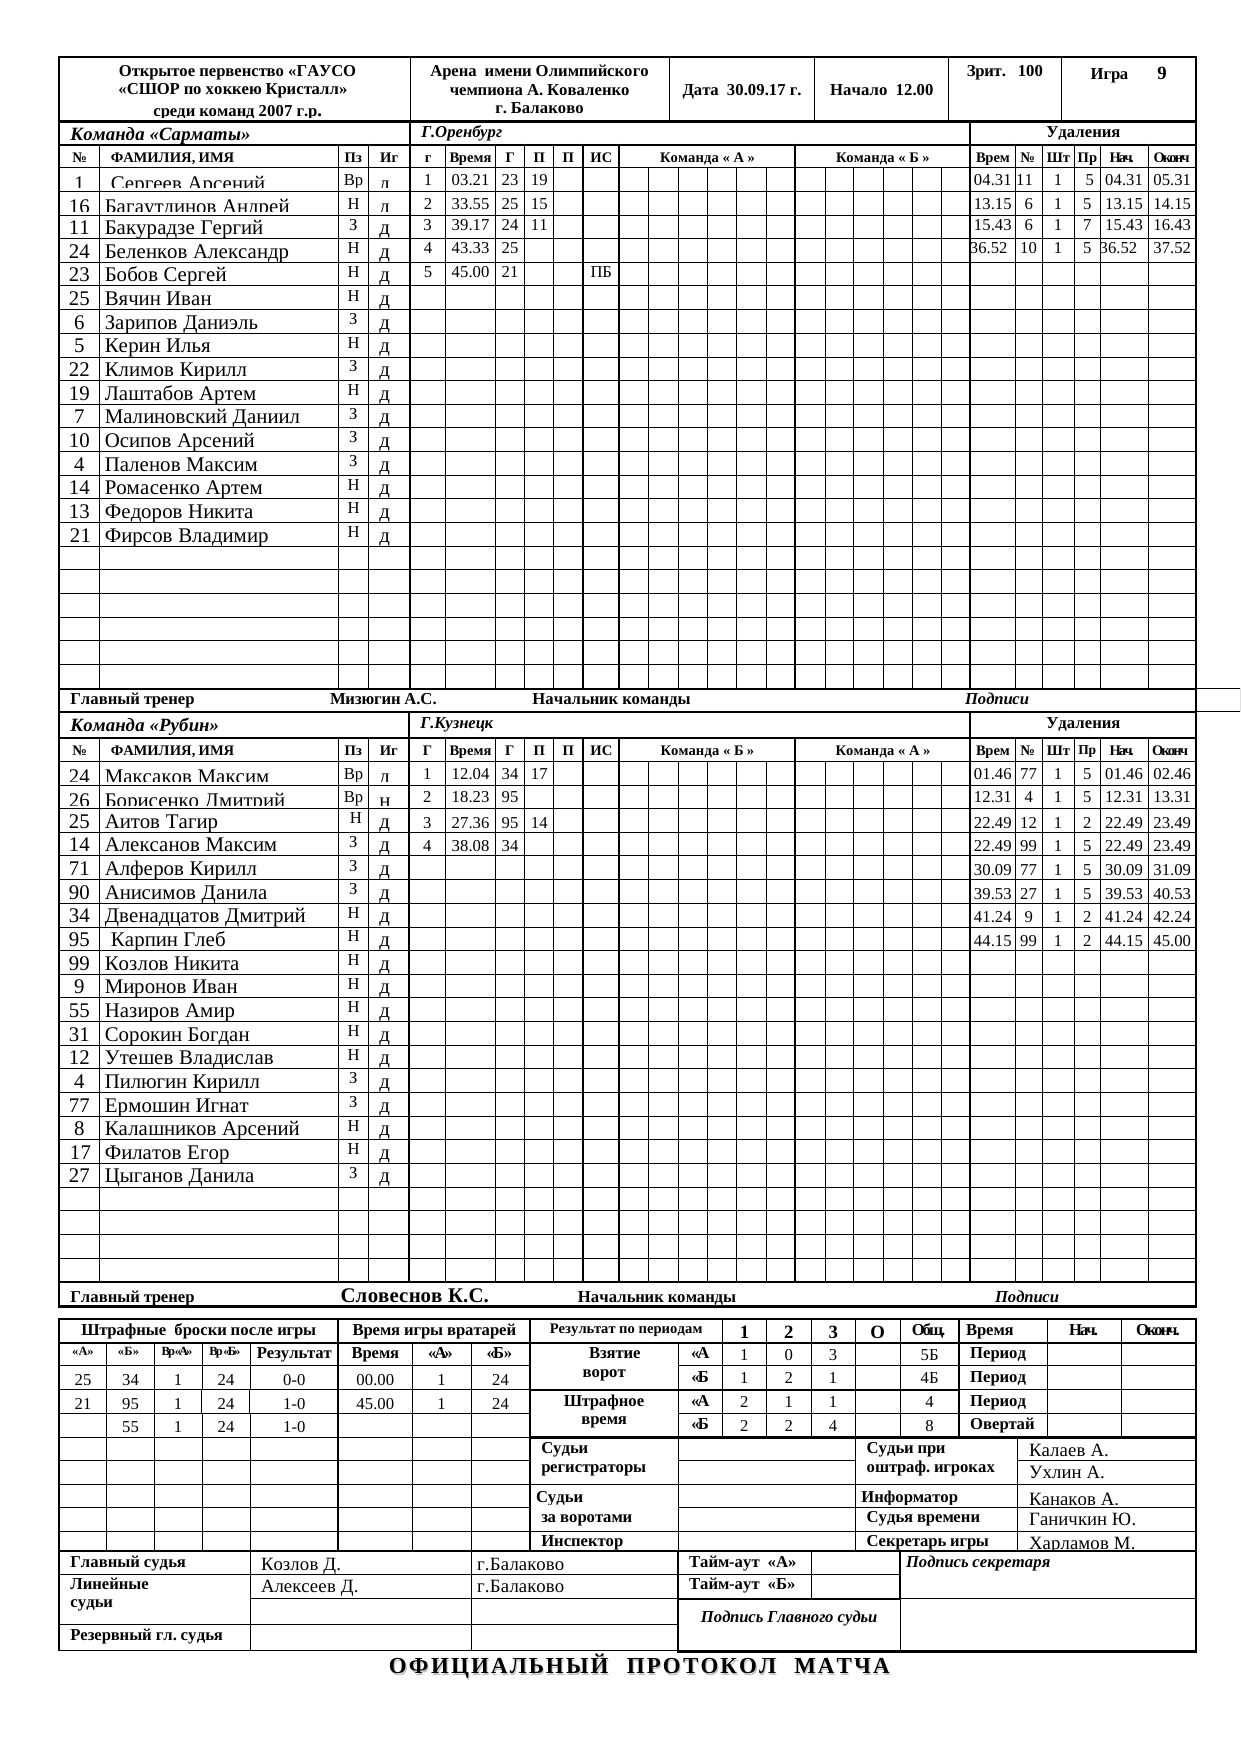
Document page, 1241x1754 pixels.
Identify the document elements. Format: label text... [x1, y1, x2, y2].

table_cell [708, 1259, 736, 1281]
table_cell [1048, 1390, 1121, 1413]
table_cell [649, 904, 678, 926]
table_cell [942, 570, 969, 593]
table_cell [649, 452, 678, 474]
table_cell [971, 547, 1015, 569]
table_cell [942, 476, 969, 498]
table_cell [1075, 1069, 1100, 1092]
table_cell [1016, 641, 1042, 664]
table_cell [100, 1211, 338, 1234]
table_cell [649, 358, 678, 380]
table_cell [708, 809, 736, 832]
table_cell [155, 1485, 202, 1507]
table_cell [854, 856, 883, 879]
table_cell [1043, 405, 1074, 427]
table_cell 1 [1043, 192, 1074, 214]
table_cell [884, 523, 912, 546]
table_cell [649, 809, 678, 832]
table_cell [796, 762, 825, 784]
table_cell [649, 1046, 678, 1068]
table_cell [1043, 499, 1074, 522]
table_cell [410, 1117, 445, 1139]
table_cell [446, 1188, 495, 1210]
table_cell [554, 1069, 582, 1092]
table_cell 90 [60, 880, 99, 903]
table_cell [826, 594, 853, 616]
table_cell [339, 1259, 368, 1281]
table_cell [767, 665, 794, 687]
table_cell [1043, 1235, 1074, 1257]
table_cell [620, 1259, 648, 1281]
table_cell [411, 334, 445, 356]
table_cell [369, 570, 409, 593]
table_cell [60, 1532, 106, 1550]
table_cell 26 [60, 786, 99, 808]
table_cell 25 [60, 809, 99, 832]
table_cell [584, 1046, 618, 1068]
table_cell [339, 641, 368, 664]
table_cell [525, 381, 553, 404]
table_cell [679, 476, 707, 498]
table_cell Тайм-аут «А» [679, 1552, 811, 1574]
table_cell [496, 594, 524, 616]
table_cell [913, 594, 941, 616]
table_header Игра 9 [1062, 58, 1195, 120]
table_cell № [60, 739, 99, 761]
table_cell [1075, 286, 1100, 309]
table_cell [942, 1046, 969, 1068]
table_cell [737, 1235, 766, 1257]
table_cell [854, 1164, 883, 1186]
table_cell [679, 1211, 707, 1234]
table_cell 4 [1016, 786, 1042, 808]
table_cell [1149, 1093, 1195, 1116]
table_cell 23 [496, 168, 524, 191]
table_cell [649, 192, 678, 214]
table_cell [1101, 594, 1148, 616]
table_cell 13 [60, 499, 99, 522]
table_cell 0 [767, 1344, 811, 1365]
table_cell [884, 1022, 912, 1044]
table_cell [942, 975, 969, 997]
table_cell [446, 452, 495, 474]
table_cell 27 [60, 1164, 99, 1186]
table_cell [767, 762, 794, 784]
table_cell 77 [1016, 762, 1042, 784]
table_cell Шт [1043, 739, 1074, 761]
table_cell [525, 1069, 553, 1092]
table_cell Удаления [971, 713, 1195, 737]
table_cell да [369, 286, 409, 309]
table_cell 1 [812, 1366, 855, 1389]
table_cell [472, 1461, 529, 1484]
table_cell 5 [1075, 168, 1100, 191]
table_cell 30.09 [1101, 856, 1148, 879]
table_cell [554, 239, 582, 262]
table_cell [339, 1211, 368, 1234]
table_cell 1-0 [250, 1390, 337, 1413]
table_cell Н [339, 904, 368, 926]
table_cell [913, 192, 941, 214]
table_cell [708, 405, 736, 427]
table_cell [679, 499, 707, 522]
table_cell Взятие ворот [531, 1344, 678, 1389]
table_cell 44.15 [1101, 928, 1148, 950]
table_cell З [339, 833, 368, 855]
table_cell [155, 1532, 202, 1550]
table_cell [679, 1259, 707, 1281]
table_cell Г [496, 146, 524, 167]
table_cell [107, 1461, 154, 1484]
table_cell [554, 1211, 582, 1234]
table_cell [554, 833, 582, 855]
table_cell [251, 1461, 337, 1484]
table_cell Н [339, 928, 368, 950]
table_cell [1075, 428, 1100, 451]
table_cell Г.Оренбург [411, 123, 969, 143]
table_cell 31.09 [1149, 856, 1195, 879]
table_cell [913, 358, 941, 380]
table_cell да [369, 428, 409, 451]
table_cell [708, 310, 736, 333]
table_cell [737, 239, 766, 262]
table_cell [1149, 1069, 1195, 1092]
table_cell [942, 1093, 969, 1116]
table_cell Сорокин Богдан [100, 1022, 338, 1044]
table_cell 2 [411, 192, 445, 214]
table_cell [1016, 665, 1042, 687]
table_cell [767, 1093, 794, 1116]
table_cell [1149, 1117, 1195, 1139]
table_cell [649, 239, 678, 262]
table_cell [107, 1508, 154, 1531]
table_cell [884, 904, 912, 926]
table_cell [854, 762, 883, 784]
table_cell ОТ [856, 1320, 900, 1342]
table_cell [649, 1188, 678, 1210]
table_cell [971, 1117, 1015, 1139]
table_cell «А» [413, 1344, 471, 1365]
table_cell 16 [60, 192, 99, 214]
table_cell [1048, 1414, 1121, 1436]
table_cell Г [410, 739, 445, 761]
table_cell [737, 809, 766, 832]
table_cell [737, 192, 766, 214]
table_cell [1101, 1235, 1148, 1257]
table_cell З [339, 880, 368, 903]
table_cell Двенадцатов Дмитрий [100, 904, 338, 926]
table_cell 8 [901, 1414, 958, 1436]
table_cell [554, 1235, 582, 1257]
table_cell [942, 641, 969, 664]
table_cell [1043, 452, 1074, 474]
table_cell [620, 1235, 648, 1257]
table_cell [1075, 618, 1100, 640]
table_cell [708, 192, 736, 214]
table_cell [1043, 1259, 1074, 1281]
table_cell [1101, 405, 1148, 427]
table_cell [767, 476, 794, 498]
table_cell [971, 286, 1015, 309]
table_cell [796, 192, 825, 214]
table_cell [971, 1069, 1015, 1092]
table_cell [854, 1117, 883, 1139]
table_cell [767, 594, 794, 616]
table_cell [942, 263, 969, 285]
table_cell [649, 570, 678, 593]
table_cell [339, 594, 368, 616]
table_cell [708, 168, 736, 191]
table_cell [1101, 358, 1148, 380]
table_cell [472, 1532, 529, 1550]
table_cell 01.46 [1101, 762, 1148, 784]
table_cell 12.04 [446, 762, 495, 784]
table_cell 1 [1043, 904, 1074, 926]
table_cell [446, 405, 495, 427]
table_cell [854, 1022, 883, 1044]
table_cell [1016, 405, 1042, 427]
table_cell [737, 975, 766, 997]
table_cell [913, 310, 941, 333]
table_cell 2 [767, 1320, 811, 1342]
table_cell [942, 523, 969, 546]
table_cell [913, 547, 941, 569]
table_cell 36.52 [1101, 239, 1148, 262]
table_cell [251, 1438, 337, 1460]
table_cell [620, 928, 648, 950]
table_cell [1149, 665, 1195, 687]
table_cell [554, 476, 582, 498]
table_cell [554, 405, 582, 427]
table_cell [767, 998, 794, 1021]
table_cell [620, 286, 648, 309]
table_cell [884, 381, 912, 404]
table_cell [525, 1140, 553, 1163]
table_cell [554, 641, 582, 664]
table_cell [649, 547, 678, 569]
table_cell [411, 641, 445, 664]
table_cell Н [339, 476, 368, 498]
table_cell [679, 641, 707, 664]
table_cell Общ. [901, 1320, 958, 1342]
table_cell [411, 405, 445, 427]
table_cell [620, 168, 648, 191]
table_cell [446, 547, 495, 569]
table_cell [767, 263, 794, 285]
table_cell [620, 951, 648, 974]
table_cell [942, 1259, 969, 1281]
table_cell [496, 523, 524, 546]
table_cell № [1016, 739, 1042, 761]
table_cell 6 [1016, 216, 1042, 238]
table_cell 44.15 [971, 928, 1015, 950]
table_cell [884, 192, 912, 214]
table_cell Судьи [531, 1485, 678, 1507]
table_cell [826, 1046, 853, 1068]
table_cell [620, 570, 648, 593]
table_cell [554, 975, 582, 997]
table_cell [708, 1022, 736, 1044]
table_cell 1 [723, 1320, 766, 1342]
table_cell [649, 665, 678, 687]
table_cell Ермошин Игнат [100, 1093, 338, 1116]
table_cell [100, 665, 338, 687]
table_cell [913, 786, 941, 808]
table_cell [1122, 1414, 1195, 1436]
table_cell З [339, 428, 368, 451]
table_cell [1149, 334, 1195, 356]
table_cell 2 [723, 1414, 766, 1436]
table_cell [1101, 452, 1148, 474]
table_cell Ромасенко Артем [100, 476, 338, 498]
table_cell П [554, 146, 582, 167]
table_cell [737, 1140, 766, 1163]
table_cell Н [339, 334, 368, 356]
table_cell [796, 523, 825, 546]
table_cell [854, 904, 883, 926]
table_cell [446, 428, 495, 451]
table_cell [1075, 334, 1100, 356]
table_cell 24 [472, 1366, 529, 1389]
table_cell [525, 547, 553, 569]
table_cell [525, 1046, 553, 1068]
table_cell Время игры вратарей [339, 1320, 529, 1342]
table_cell да [369, 381, 409, 404]
table_cell [1101, 1069, 1148, 1092]
table_cell 3 [812, 1344, 855, 1365]
table_cell «А» [60, 1344, 106, 1365]
table_cell [1016, 358, 1042, 380]
table_cell [649, 594, 678, 616]
table_cell [620, 1069, 648, 1092]
table_cell [584, 665, 618, 687]
table_cell [525, 405, 553, 427]
table_cell [826, 570, 853, 593]
table_cell Вячин Иван [100, 286, 338, 309]
table_cell [679, 286, 707, 309]
table_cell [1043, 1140, 1074, 1163]
table_cell Алексанов Максим [100, 833, 338, 855]
table_cell [708, 1046, 736, 1068]
table_cell Н [339, 523, 368, 546]
table_cell [584, 1140, 618, 1163]
table_cell да [369, 880, 408, 903]
table_cell [649, 499, 678, 522]
table_cell 10 [1016, 239, 1042, 262]
table_cell [708, 1140, 736, 1163]
table_cell [1016, 428, 1042, 451]
table_cell [584, 476, 618, 498]
table_cell [1075, 1093, 1100, 1116]
table_cell Пилюгин Кирилл [100, 1069, 338, 1092]
table_cell 1 [155, 1366, 202, 1389]
table_cell [649, 476, 678, 498]
table_cell [767, 405, 794, 427]
table_cell 04.31 [971, 168, 1015, 191]
table_cell [884, 618, 912, 640]
table_cell [1101, 1022, 1148, 1044]
table_cell [826, 310, 853, 333]
table_cell [584, 1235, 618, 1257]
table_cell [446, 998, 495, 1021]
table_cell Тайм-аут «Б» [679, 1575, 811, 1597]
table_cell [554, 570, 582, 593]
table_cell [796, 239, 825, 262]
table_cell [737, 856, 766, 879]
table_cell 22 [60, 358, 99, 380]
table_cell [854, 1069, 883, 1092]
table_cell [826, 665, 853, 687]
table_cell 7 [60, 405, 99, 427]
table_cell [446, 641, 495, 664]
table_cell [1043, 310, 1074, 333]
table_cell [826, 334, 853, 356]
table_cell [1149, 1235, 1195, 1257]
table_cell [649, 428, 678, 451]
table_cell [826, 786, 853, 808]
table_cell да [369, 334, 409, 356]
table_cell [1075, 975, 1100, 997]
table_cell [584, 1259, 618, 1281]
table_cell 1 [1043, 168, 1074, 191]
table_cell [796, 168, 825, 191]
table_cell [369, 1235, 408, 1257]
table_cell Удаления [971, 123, 1195, 143]
table_cell [679, 1532, 855, 1550]
table_cell [679, 523, 707, 546]
table_cell [496, 1117, 524, 1139]
table_cell [1016, 334, 1042, 356]
table_cell [913, 452, 941, 474]
table_cell [679, 1508, 855, 1531]
table_cell [1075, 1046, 1100, 1068]
table_cell 21 [60, 523, 99, 546]
table_cell [584, 358, 618, 380]
table_cell 12.31 [1101, 786, 1148, 808]
table_cell [737, 1069, 766, 1092]
table_cell [496, 570, 524, 593]
table_cell [446, 310, 495, 333]
table_cell [1122, 1366, 1195, 1389]
table_cell [472, 1508, 529, 1531]
table_cell [884, 358, 912, 380]
table_cell 4 [901, 1391, 958, 1413]
table_cell [767, 239, 794, 262]
table_cell [679, 1235, 707, 1257]
table_cell [107, 1438, 154, 1460]
table_cell Врем [971, 146, 1015, 167]
table_cell [410, 928, 445, 950]
table_cell Керин Илья [100, 334, 338, 356]
table_cell [446, 334, 495, 356]
table_cell 15 [525, 192, 553, 214]
table_cell [446, 1140, 495, 1163]
table_cell 00.00 [339, 1366, 412, 1389]
table_cell да [369, 499, 409, 522]
table_cell [496, 334, 524, 356]
table_cell [913, 1046, 941, 1068]
table_cell Н [339, 499, 368, 522]
table_cell [679, 570, 707, 593]
table_cell Н [339, 809, 368, 832]
table_cell 23.49 [1149, 833, 1195, 855]
table_cell [100, 1188, 338, 1210]
table_cell 1 [1043, 239, 1074, 262]
table_cell [1075, 523, 1100, 546]
table_cell Шт [1043, 146, 1074, 167]
table_cell [1016, 1069, 1042, 1092]
table_cell [826, 286, 853, 309]
table_cell [339, 618, 368, 640]
table_cell [60, 1438, 106, 1460]
table_cell да [369, 1069, 408, 1092]
table_cell [679, 547, 707, 569]
table_cell [1149, 286, 1195, 309]
table_cell [584, 594, 618, 616]
table_cell 1 [723, 1344, 766, 1365]
table_cell 05.31 [1149, 168, 1195, 191]
table_cell [942, 762, 969, 784]
table_cell [1075, 998, 1100, 1021]
table_cell [942, 1117, 969, 1139]
table_cell [584, 809, 618, 832]
table_cell [679, 904, 707, 926]
table_cell [525, 904, 553, 926]
table_cell [584, 405, 618, 427]
table_cell [942, 618, 969, 640]
table_cell [496, 975, 524, 997]
table_cell [339, 570, 368, 593]
table_cell [884, 216, 912, 238]
table_cell 11 [1016, 168, 1042, 191]
table_cell [620, 239, 648, 262]
table_cell [369, 665, 409, 687]
table_cell Аитов Тагир [100, 809, 338, 832]
table_cell П [525, 739, 553, 761]
table_cell Линейные судьи [60, 1575, 250, 1623]
table_cell [413, 1532, 471, 1550]
table_cell [942, 310, 969, 333]
table_cell [554, 358, 582, 380]
table_cell 4 [60, 452, 99, 474]
table_cell [854, 880, 883, 903]
table_cell [679, 428, 707, 451]
table_cell [1043, 1093, 1074, 1116]
table_cell [525, 880, 553, 903]
table_cell [737, 904, 766, 926]
table_cell [620, 523, 648, 546]
table_cell [649, 998, 678, 1021]
table_cell З [339, 405, 368, 427]
table_cell Овертайм [960, 1414, 1047, 1436]
table_cell [884, 1093, 912, 1116]
table_cell [251, 1532, 337, 1550]
table_cell [971, 476, 1015, 498]
table_cell 41.24 [971, 904, 1015, 926]
table_cell [737, 499, 766, 522]
table_cell [649, 310, 678, 333]
table_cell [767, 1022, 794, 1044]
table_cell Калаев А. [1018, 1439, 1195, 1460]
table_cell Харламов М. [1018, 1532, 1195, 1550]
table_cell [854, 928, 883, 950]
table_cell [942, 856, 969, 879]
table_cell [496, 1164, 524, 1186]
table_cell 14 [60, 833, 99, 855]
table_cell г.Балаково [472, 1575, 677, 1597]
table_cell [584, 975, 618, 997]
table_cell З [339, 856, 368, 879]
table_cell 23.49 [1149, 809, 1195, 832]
table_cell [1075, 570, 1100, 593]
table_cell [584, 168, 618, 191]
table_cell [1101, 570, 1148, 593]
table_cell [884, 1140, 912, 1163]
table_cell 1 [1043, 856, 1074, 879]
table_cell 39.17 [446, 216, 495, 238]
table_cell [649, 1211, 678, 1234]
table_cell [854, 523, 883, 546]
table_cell [708, 904, 736, 926]
table_cell да [369, 1022, 408, 1044]
table_cell [584, 499, 618, 522]
table_cell [411, 310, 445, 333]
table_cell [884, 547, 912, 569]
table_cell [620, 594, 648, 616]
table_cell 01.46 [971, 762, 1015, 784]
table_cell да [369, 452, 409, 474]
table_cell [554, 334, 582, 356]
table_cell [525, 523, 553, 546]
table_cell [767, 168, 794, 191]
table_cell Ганичкин Ю. [1018, 1508, 1195, 1531]
table_cell [413, 1508, 471, 1531]
table_cell да [369, 476, 409, 498]
table_cell [708, 358, 736, 380]
table_cell [767, 523, 794, 546]
table_cell [679, 975, 707, 997]
table_cell 17 [60, 1140, 99, 1163]
table_cell [767, 381, 794, 404]
table_cell [767, 809, 794, 832]
table_cell [679, 452, 707, 474]
table_cell 45.00 [1149, 928, 1195, 950]
table_cell [446, 358, 495, 380]
table_cell [884, 1069, 912, 1092]
table_cell [679, 216, 707, 238]
table_cell 0-0 [251, 1366, 337, 1389]
table_cell [1016, 263, 1042, 285]
table_cell [679, 168, 707, 191]
table_cell [901, 1599, 1195, 1650]
table_cell [496, 310, 524, 333]
table_cell 23 [60, 263, 99, 285]
table_cell [446, 665, 495, 687]
table_cell [942, 547, 969, 569]
table_cell [1043, 641, 1074, 664]
table_cell [737, 523, 766, 546]
table_cell [446, 523, 495, 546]
table_cell [1043, 547, 1074, 569]
table_cell [472, 1625, 677, 1650]
table_cell [884, 975, 912, 997]
table_cell 5 [1075, 856, 1100, 879]
table_cell [620, 641, 648, 664]
table_cell 22.49 [1101, 809, 1148, 832]
table_cell [796, 286, 825, 309]
table_cell [446, 1117, 495, 1139]
table_cell З [339, 1093, 368, 1116]
table_cell [1043, 975, 1074, 997]
table_cell 3 [411, 216, 445, 238]
table_cell [1149, 547, 1195, 569]
table_cell [1075, 951, 1100, 974]
table_cell [496, 618, 524, 640]
table_cell [584, 334, 618, 356]
table_cell [913, 809, 941, 832]
table_cell [525, 786, 553, 808]
table_cell [525, 570, 553, 593]
table_cell 5 [1075, 833, 1100, 855]
table_cell Козлов Никита [100, 951, 338, 974]
table_cell [971, 1211, 1015, 1234]
table_cell [854, 951, 883, 974]
table_cell [826, 928, 853, 950]
table_cell да [369, 1164, 408, 1186]
table_cell [369, 594, 409, 616]
table_cell [496, 1259, 524, 1281]
table_cell [826, 641, 853, 664]
table_cell [679, 358, 707, 380]
table_cell [1101, 1093, 1148, 1116]
table_cell Пз [339, 739, 368, 761]
table_cell [856, 1391, 900, 1413]
table_cell Главный тренер Словеснов К.С. Начальник команды Подписи Начальник команды Подпись [60, 1283, 1195, 1305]
table_cell Цыганов Данила [100, 1164, 338, 1186]
table_cell [1048, 1366, 1121, 1389]
table_cell [942, 216, 969, 238]
table_cell [554, 856, 582, 879]
table_cell [369, 1259, 408, 1281]
table_cell [884, 239, 912, 262]
table_cell 34 [107, 1366, 154, 1389]
table_cell [649, 1093, 678, 1116]
table_cell 3 [410, 809, 445, 832]
table_cell [913, 381, 941, 404]
table_cell [1101, 499, 1148, 522]
table_cell да [369, 523, 409, 546]
table_cell [884, 286, 912, 309]
table_cell 77 [60, 1093, 99, 1116]
table_cell Время [446, 739, 495, 761]
table_cell [584, 1164, 618, 1186]
table_cell [1101, 1211, 1148, 1234]
table_cell [971, 1093, 1015, 1116]
table_cell [584, 856, 618, 879]
table_cell 31 [60, 1022, 99, 1044]
table_cell [60, 665, 99, 687]
table_cell [884, 1046, 912, 1068]
table_cell [369, 547, 409, 569]
table_cell [796, 1093, 825, 1116]
table_cell З [339, 452, 368, 474]
table_cell [826, 428, 853, 451]
table_cell [446, 499, 495, 522]
table_cell [554, 381, 582, 404]
table_cell [942, 381, 969, 404]
table_cell [446, 856, 495, 879]
table_cell [554, 216, 582, 238]
table_cell [942, 1235, 969, 1257]
table_cell [1101, 1164, 1148, 1186]
table_cell [708, 1117, 736, 1139]
table_cell Климов Кирилл [100, 358, 338, 380]
table_cell [1075, 1164, 1100, 1186]
table_cell [251, 1485, 337, 1507]
table_cell [411, 428, 445, 451]
table_cell [496, 452, 524, 474]
table_cell [971, 570, 1015, 593]
table_cell [1043, 618, 1074, 640]
table_cell [854, 570, 883, 593]
table_cell [767, 880, 794, 903]
table_cell № [60, 146, 99, 167]
table_cell [679, 951, 707, 974]
table_cell [496, 928, 524, 950]
table_cell [60, 1461, 106, 1484]
table_cell [584, 381, 618, 404]
table_cell [679, 809, 707, 832]
table_cell Подпись секретаря [901, 1552, 1195, 1597]
table_cell [1043, 263, 1074, 285]
table_cell [913, 904, 941, 926]
table_cell [496, 428, 524, 451]
table_cell [971, 263, 1015, 285]
table_cell [708, 762, 736, 784]
table_cell 15.43 [1101, 216, 1148, 238]
table_cell Н [339, 286, 368, 309]
table_cell [826, 168, 853, 191]
table_cell [496, 641, 524, 664]
table_cell Бобов Сергей [100, 263, 338, 285]
table_cell да [369, 809, 408, 832]
table_cell [796, 428, 825, 451]
table_cell [554, 880, 582, 903]
table_cell да [369, 833, 408, 855]
table_cell [826, 476, 853, 498]
table_cell [884, 951, 912, 974]
table_cell [854, 1235, 883, 1257]
table_cell [913, 665, 941, 687]
table_cell П [554, 739, 582, 761]
table_cell [708, 880, 736, 903]
table_cell [100, 570, 338, 593]
table_cell [446, 286, 495, 309]
table_cell 12 [60, 1046, 99, 1068]
table_cell [584, 1093, 618, 1116]
table_cell да [369, 263, 409, 285]
table_cell Подпись Главного судьи [679, 1600, 900, 1650]
table_cell ПБ [584, 263, 618, 285]
table_cell [767, 1235, 794, 1257]
table_cell [826, 1211, 853, 1234]
table_cell [1043, 1188, 1074, 1210]
table_cell [942, 239, 969, 262]
table_cell Время игры [960, 1320, 1047, 1342]
table_cell Иг [369, 146, 409, 167]
table_cell [496, 499, 524, 522]
table_cell [339, 1188, 368, 1210]
table_cell [1016, 286, 1042, 309]
table_cell [649, 641, 678, 664]
table_cell [446, 928, 495, 950]
table_cell Пз [339, 146, 368, 167]
table_cell [854, 216, 883, 238]
table_cell [100, 1259, 338, 1281]
table_cell [854, 594, 883, 616]
table_cell Инспектор [531, 1532, 678, 1550]
table_cell 22.49 [1101, 833, 1148, 855]
table_cell [884, 334, 912, 356]
table_cell 14 [60, 476, 99, 498]
table_cell [60, 1259, 99, 1281]
table_cell да [369, 405, 409, 427]
table_cell [1149, 570, 1195, 593]
table_cell [854, 286, 883, 309]
table_cell Г.Кузнецк [410, 713, 969, 737]
table_cell [884, 1188, 912, 1210]
table_cell [796, 1235, 825, 1257]
table_cell 25 [60, 286, 99, 309]
table_cell [1101, 523, 1148, 546]
table_cell [584, 1211, 618, 1234]
table_cell [1043, 1211, 1074, 1234]
table_cell [369, 618, 409, 640]
table_cell 55 [107, 1414, 154, 1436]
table_cell [737, 1093, 766, 1116]
table_cell [971, 1164, 1015, 1186]
table_cell [1043, 1164, 1074, 1186]
table_cell [913, 928, 941, 950]
table_cell [854, 641, 883, 664]
table_cell [737, 833, 766, 855]
table_cell [1016, 476, 1042, 498]
table_cell [913, 618, 941, 640]
table_cell [1016, 570, 1042, 593]
table_cell [942, 998, 969, 1021]
table_cell [1043, 665, 1074, 687]
table_cell 40.53 [1149, 880, 1195, 903]
table_cell [913, 1211, 941, 1234]
table_cell [446, 476, 495, 498]
table_cell [584, 951, 618, 974]
table_cell [942, 928, 969, 950]
table_cell да [369, 1140, 408, 1163]
table_cell [737, 405, 766, 427]
table_cell Иг [369, 739, 408, 761]
table_cell [971, 523, 1015, 546]
table_cell [1075, 358, 1100, 380]
table_cell [584, 286, 618, 309]
table_cell [679, 1188, 707, 1210]
table_cell [737, 570, 766, 593]
table_cell [1043, 594, 1074, 616]
table_cell [826, 358, 853, 380]
table_cell [767, 975, 794, 997]
table_cell [1149, 358, 1195, 380]
table_cell «А» [679, 1344, 722, 1365]
table_cell [826, 1188, 853, 1210]
table_cell да [369, 239, 409, 262]
table_cell [649, 1259, 678, 1281]
table_cell 9 [60, 975, 99, 997]
table_cell [767, 547, 794, 569]
table_cell Команда « А » [796, 739, 969, 761]
table_cell [767, 951, 794, 974]
table_cell [620, 310, 648, 333]
table_cell [472, 1599, 677, 1623]
table_cell 13.15 [1101, 192, 1148, 214]
table_cell [203, 1438, 250, 1460]
table_header Зрит. 100 [949, 58, 1061, 120]
table_cell да [369, 998, 408, 1021]
table_cell [620, 1164, 648, 1186]
table_cell 1 [60, 168, 99, 191]
table_cell Козлов Д. [251, 1552, 471, 1574]
table_cell [525, 310, 553, 333]
table_cell [410, 880, 445, 903]
table_cell [737, 618, 766, 640]
table_cell [708, 239, 736, 262]
table_cell [1149, 381, 1195, 404]
table_cell [525, 998, 553, 1021]
table_cell [971, 499, 1015, 522]
table_cell Период 1 [960, 1344, 1047, 1365]
table_cell Канаков А. [1018, 1485, 1195, 1507]
table_cell [796, 998, 825, 1021]
table_cell 4 [812, 1414, 855, 1436]
table_cell [826, 809, 853, 832]
table_cell [60, 1235, 99, 1257]
table_cell [826, 1093, 853, 1116]
table_cell [767, 216, 794, 238]
table_cell [796, 547, 825, 569]
table_cell [446, 1235, 495, 1257]
table_cell да [369, 310, 409, 333]
table_cell [942, 192, 969, 214]
table_cell [796, 381, 825, 404]
table_cell [737, 1259, 766, 1281]
table_cell [737, 334, 766, 356]
table_cell [1043, 428, 1074, 451]
table_cell [679, 1117, 707, 1139]
table_cell [942, 1069, 969, 1092]
table_cell [826, 523, 853, 546]
table_cell да [369, 192, 409, 214]
table_cell [796, 809, 825, 832]
table_cell [554, 762, 582, 784]
table_cell [884, 928, 912, 950]
table_cell [525, 1211, 553, 1234]
table_cell 16.43 [1149, 216, 1195, 238]
table_cell [679, 1140, 707, 1163]
table_cell [826, 1069, 853, 1092]
table_cell Время [446, 146, 495, 167]
table_cell [767, 1164, 794, 1186]
table_cell [884, 1164, 912, 1186]
table_cell [796, 928, 825, 950]
table_header Начало 12.00 [815, 58, 948, 120]
table_cell нет [369, 786, 408, 808]
table_cell г.Балаково [472, 1552, 677, 1574]
table_cell Вр [339, 762, 368, 784]
table_cell [971, 951, 1015, 974]
table_cell [884, 263, 912, 285]
table_cell [884, 168, 912, 191]
table_cell [620, 263, 648, 285]
table_cell 1 [1043, 809, 1074, 832]
table_cell [554, 665, 582, 687]
table_cell [942, 1140, 969, 1163]
table_cell [767, 1140, 794, 1163]
table_cell [737, 762, 766, 784]
table_cell 14.15 [1149, 192, 1195, 214]
table_cell [525, 1164, 553, 1186]
table_cell [679, 1461, 855, 1484]
table_cell [649, 405, 678, 427]
table_cell [554, 168, 582, 191]
table_cell [708, 499, 736, 522]
table_cell [737, 263, 766, 285]
table_cell [446, 1046, 495, 1068]
table_cell [446, 951, 495, 974]
table_cell [826, 239, 853, 262]
table_cell [679, 1439, 855, 1460]
table_cell [971, 428, 1015, 451]
table_cell [884, 476, 912, 498]
table_cell [1149, 975, 1195, 997]
table_cell [767, 856, 794, 879]
table_cell [737, 928, 766, 950]
table_cell [411, 665, 445, 687]
table_cell [679, 239, 707, 262]
table_cell [554, 786, 582, 808]
table_cell [60, 618, 99, 640]
table_cell [971, 334, 1015, 356]
table_cell 2 [1075, 809, 1100, 832]
table_cell [812, 1552, 899, 1574]
table_cell [410, 1140, 445, 1163]
table_cell 5Б [901, 1344, 958, 1365]
table_cell 4 [410, 833, 445, 855]
table_cell [856, 1344, 900, 1365]
table_cell 71 [60, 856, 99, 879]
table_cell [446, 975, 495, 997]
table_cell [708, 452, 736, 474]
table_cell [971, 1259, 1015, 1281]
table_cell [679, 665, 707, 687]
table_cell да [369, 358, 409, 380]
table_cell [1043, 1117, 1074, 1139]
table_cell [584, 618, 618, 640]
table_cell [411, 618, 445, 640]
table_cell [826, 904, 853, 926]
table_cell 1 [1043, 786, 1074, 808]
table_cell [913, 1117, 941, 1139]
table_cell [826, 192, 853, 214]
table_cell [1149, 452, 1195, 474]
table_cell [584, 239, 618, 262]
table_cell [767, 192, 794, 214]
table_cell 5 [1075, 239, 1100, 262]
table_cell [1043, 1069, 1074, 1092]
table_cell [496, 1211, 524, 1234]
table_cell Зарипов Даниэль [100, 310, 338, 333]
table_cell [796, 1046, 825, 1068]
table_cell [446, 1259, 495, 1281]
table_cell [620, 975, 648, 997]
table_cell [1101, 665, 1148, 687]
table_cell 55 [60, 998, 99, 1021]
table_cell [411, 358, 445, 380]
table_cell [1149, 310, 1195, 333]
table_cell 24 [60, 239, 99, 262]
table_cell Период 3 [960, 1390, 1047, 1413]
table_cell [708, 286, 736, 309]
table_cell [796, 786, 825, 808]
table_cell [854, 310, 883, 333]
table_cell [826, 1117, 853, 1139]
table_cell Н [339, 192, 368, 214]
table_cell [679, 833, 707, 855]
table_cell [554, 998, 582, 1021]
table_cell [496, 381, 524, 404]
table_cell Н [339, 1022, 368, 1044]
table_cell [554, 523, 582, 546]
table_cell Судья времени игры [856, 1508, 1017, 1531]
table_cell [971, 310, 1015, 333]
table_cell [942, 904, 969, 926]
table_cell [620, 1211, 648, 1234]
table_cell [884, 405, 912, 427]
table_cell [1016, 499, 1042, 522]
table_cell [884, 594, 912, 616]
table_cell 24 [203, 1366, 250, 1389]
table_cell 22.49 [971, 809, 1015, 832]
table_cell [525, 263, 553, 285]
table_cell [826, 762, 853, 784]
table_cell [826, 547, 853, 569]
table_cell Период 2 [960, 1366, 1047, 1389]
table_cell 11 [60, 216, 99, 238]
table_cell [203, 1485, 250, 1507]
table_cell [60, 1188, 99, 1210]
table_cell [826, 975, 853, 997]
table_cell [737, 1188, 766, 1210]
table_cell 14 [525, 809, 553, 832]
table_cell [1149, 1211, 1195, 1234]
table_cell Лаштабов Артем [100, 381, 338, 404]
table_cell [796, 833, 825, 855]
table_cell [679, 405, 707, 427]
table_cell [971, 665, 1015, 687]
table_cell Федоров Никита [100, 499, 338, 522]
table_cell [649, 263, 678, 285]
table_cell [60, 1485, 106, 1507]
table_cell [679, 192, 707, 214]
table_cell Нач. [1101, 739, 1148, 761]
table_cell [679, 618, 707, 640]
table_cell [767, 641, 794, 664]
table_cell [446, 618, 495, 640]
table_cell Н [339, 1117, 368, 1139]
table_cell [100, 1235, 338, 1257]
table_cell [620, 428, 648, 451]
table_cell [1101, 641, 1148, 664]
table_cell [410, 1235, 445, 1257]
table_cell [554, 594, 582, 616]
table_cell [554, 951, 582, 974]
table_cell [737, 358, 766, 380]
table_cell [410, 975, 445, 997]
table_cell [620, 1140, 648, 1163]
table_cell [620, 1188, 648, 1210]
table_cell [854, 998, 883, 1021]
table_cell [796, 904, 825, 926]
table_cell [1101, 263, 1148, 285]
table_cell [884, 1117, 912, 1139]
table_cell [826, 998, 853, 1021]
table_cell «Б» [679, 1366, 722, 1389]
table_cell [796, 1140, 825, 1163]
table_cell [620, 381, 648, 404]
table_cell [679, 310, 707, 333]
table_cell 1 [1043, 928, 1074, 950]
table_cell Калашников Арсений [100, 1117, 338, 1139]
table_cell [884, 428, 912, 451]
table_cell [649, 975, 678, 997]
table_cell [708, 951, 736, 974]
table_cell [826, 381, 853, 404]
table_cell [826, 1022, 853, 1044]
table_cell [1043, 1022, 1074, 1044]
table_cell [913, 570, 941, 593]
table_cell [410, 1259, 445, 1281]
table_cell за воротами [531, 1507, 678, 1531]
table_cell [496, 1046, 524, 1068]
table_cell [339, 1508, 412, 1531]
table_cell [620, 618, 648, 640]
table_cell [525, 239, 553, 262]
table_cell [446, 1069, 495, 1092]
table_cell [554, 263, 582, 285]
table_cell [826, 1140, 853, 1163]
table_cell 3 [812, 1320, 855, 1342]
table_cell 1 [723, 1366, 766, 1389]
table_cell [60, 1414, 106, 1436]
table_cell Миронов Иван [100, 975, 338, 997]
table_cell [554, 618, 582, 640]
table_cell [203, 1461, 250, 1484]
table_cell [1043, 476, 1074, 498]
table_cell [971, 594, 1015, 616]
table_cell [584, 452, 618, 474]
table_cell [554, 499, 582, 522]
table_cell [854, 428, 883, 451]
table_cell [679, 1093, 707, 1116]
table_cell [411, 476, 445, 498]
table_cell [942, 168, 969, 191]
table_cell Команда « Б » [620, 739, 794, 761]
table_cell [796, 594, 825, 616]
table_cell [971, 1140, 1015, 1163]
table_cell 13.15 [971, 192, 1015, 214]
table_cell [796, 1022, 825, 1044]
table_cell 1 [155, 1414, 202, 1436]
table_cell [584, 762, 618, 784]
table_cell 22.49 [971, 833, 1015, 855]
table_cell [411, 547, 445, 569]
table_cell [854, 168, 883, 191]
table_cell 2 [1075, 904, 1100, 926]
table_cell [708, 1188, 736, 1210]
table_cell [649, 1140, 678, 1163]
table_cell [884, 641, 912, 664]
table_cell 42.24 [1149, 904, 1195, 926]
table_cell [884, 1259, 912, 1281]
table_cell [446, 880, 495, 903]
table_cell [708, 334, 736, 356]
table_cell [1016, 1164, 1042, 1186]
title ОФИЦИАЛЬНЫЙ ПРОТОКОЛ МАТЧА [59, 1652, 1219, 1679]
table_cell [884, 1235, 912, 1257]
table_cell [525, 951, 553, 974]
table_cell [854, 334, 883, 356]
table_cell 36.52 [971, 239, 1015, 262]
table_cell [884, 452, 912, 474]
table_cell [679, 381, 707, 404]
table_cell [796, 1164, 825, 1186]
table_cell Н [339, 1140, 368, 1163]
table_cell [446, 1211, 495, 1234]
table_cell [796, 641, 825, 664]
table_cell [767, 499, 794, 522]
table_cell [1043, 951, 1074, 974]
table_cell [410, 904, 445, 926]
table_cell [737, 1022, 766, 1044]
table_cell [584, 833, 618, 855]
table_cell [854, 381, 883, 404]
table_cell [525, 334, 553, 356]
table_cell Вр [339, 786, 368, 808]
table_cell [584, 523, 618, 546]
table_cell [737, 594, 766, 616]
table_cell Борисенко Дмитрий [100, 786, 338, 808]
table_cell [496, 547, 524, 569]
table_cell [59, 1308, 1196, 1318]
table_cell [411, 286, 445, 309]
table_cell [913, 239, 941, 262]
table_cell [737, 786, 766, 808]
table_cell [60, 547, 99, 569]
table_cell 1 [1043, 833, 1074, 855]
table_cell [1043, 286, 1074, 309]
table_cell [971, 618, 1015, 640]
table_cell 02.46 [1149, 762, 1195, 784]
table_cell [100, 594, 338, 616]
table_cell Оконч. [1122, 1320, 1195, 1342]
table_cell [525, 928, 553, 950]
table_cell [737, 880, 766, 903]
table_cell [584, 547, 618, 569]
table_cell 25 [496, 192, 524, 214]
table_cell [554, 1022, 582, 1044]
table_cell «Б » [472, 1344, 529, 1365]
table_cell [826, 405, 853, 427]
table_cell [649, 618, 678, 640]
table_cell 33.55 [446, 192, 495, 214]
table_cell да [369, 856, 408, 879]
table_cell 18.23 [446, 786, 495, 808]
table_cell [708, 216, 736, 238]
table_cell [913, 762, 941, 784]
table_cell [971, 1046, 1015, 1068]
table_cell Малиновский Даниил [100, 405, 338, 427]
table_cell [854, 405, 883, 427]
table_cell [737, 1046, 766, 1068]
table_cell [708, 618, 736, 640]
table_cell [854, 1140, 883, 1163]
table_cell З [339, 358, 368, 380]
table_cell [679, 880, 707, 903]
table_cell [1075, 263, 1100, 285]
table_cell [737, 641, 766, 664]
table_cell 5 [60, 334, 99, 356]
table_cell [410, 951, 445, 974]
table_cell [251, 1599, 471, 1623]
table_cell [884, 880, 912, 903]
table_cell 1 [155, 1390, 201, 1413]
table_cell [1075, 381, 1100, 404]
table_cell [1016, 1259, 1042, 1281]
table_cell [649, 1069, 678, 1092]
table_cell 1 [413, 1390, 471, 1413]
table_cell [649, 928, 678, 950]
table_cell [913, 1188, 941, 1210]
table_cell [411, 594, 445, 616]
table_cell [737, 286, 766, 309]
table_cell [1101, 1140, 1148, 1163]
table_cell [496, 951, 524, 974]
table_cell [796, 618, 825, 640]
table_cell [1075, 547, 1100, 569]
table_cell [942, 880, 969, 903]
table_cell [472, 1485, 529, 1507]
table_cell 95 [60, 928, 99, 950]
table_cell [60, 641, 99, 664]
table_cell [413, 1461, 471, 1484]
table_cell [708, 1211, 736, 1234]
table_cell [410, 856, 445, 879]
table_cell [339, 1485, 412, 1507]
table_cell 25 [496, 239, 524, 262]
table_cell 7 [1075, 216, 1100, 238]
table_cell [413, 1414, 471, 1436]
table_cell [1149, 476, 1195, 498]
table_cell [649, 856, 678, 879]
table_cell [620, 1046, 648, 1068]
table_cell [60, 1508, 106, 1531]
table_cell 8 [60, 1117, 99, 1139]
table_cell 03.21 [446, 168, 495, 191]
table_cell [60, 570, 99, 593]
table_cell [767, 786, 794, 808]
table_cell [767, 428, 794, 451]
table_cell [913, 641, 941, 664]
table_cell [826, 216, 853, 238]
table_cell [708, 665, 736, 687]
table_cell [369, 1211, 408, 1234]
table_cell [942, 334, 969, 356]
table_cell [496, 405, 524, 427]
table_cell [854, 263, 883, 285]
table_cell [826, 833, 853, 855]
table_cell [525, 1022, 553, 1044]
table_cell [649, 523, 678, 546]
table_cell [913, 476, 941, 498]
table_cell [649, 762, 678, 784]
table_cell [107, 1532, 154, 1550]
table_cell [620, 216, 648, 238]
table_cell 2 [767, 1414, 811, 1436]
table_cell г [411, 146, 445, 167]
table_cell [410, 1188, 445, 1210]
table_cell [884, 833, 912, 855]
table_cell [525, 1117, 553, 1139]
table_cell [1016, 998, 1042, 1021]
table_cell [826, 1164, 853, 1186]
table_cell [411, 452, 445, 474]
table_cell [496, 1069, 524, 1092]
table_cell «Б» [679, 1414, 722, 1436]
table_cell [584, 570, 618, 593]
table_cell [942, 1022, 969, 1044]
table_cell [913, 880, 941, 903]
table_cell [812, 1575, 899, 1597]
table_cell 15.43 [971, 216, 1015, 238]
table_cell [584, 1069, 618, 1092]
table_cell [413, 1485, 471, 1507]
table_cell [679, 1069, 707, 1092]
table_cell [525, 1235, 553, 1257]
table_cell [737, 547, 766, 569]
table_cell [1016, 1022, 1042, 1044]
table_cell [1149, 523, 1195, 546]
table_cell [525, 641, 553, 664]
table_header Дата 30.09.17 г. [670, 58, 814, 120]
table_cell [554, 192, 582, 214]
table_cell [525, 428, 553, 451]
table_cell [649, 216, 678, 238]
table_cell [584, 641, 618, 664]
table_cell [913, 523, 941, 546]
table_cell 4 [60, 1069, 99, 1092]
table_cell [339, 1414, 412, 1436]
table_cell [913, 1235, 941, 1257]
table_cell 17 [525, 762, 553, 784]
table_cell [854, 358, 883, 380]
table_cell [854, 1188, 883, 1210]
table_cell [913, 1164, 941, 1186]
table_cell [620, 809, 648, 832]
table_cell [1016, 310, 1042, 333]
table_cell Г [496, 739, 524, 761]
table_cell [1075, 1259, 1100, 1281]
table_cell 43.33 [446, 239, 495, 262]
table_cell [854, 1259, 883, 1281]
table_cell [796, 310, 825, 333]
table_cell [411, 381, 445, 404]
table_cell [679, 928, 707, 950]
table_cell [708, 833, 736, 855]
table_cell [913, 1140, 941, 1163]
table_cell [767, 1259, 794, 1281]
table_cell Штрафное время [531, 1391, 678, 1436]
table_cell [584, 1022, 618, 1044]
table_cell Анисимов Данила [100, 880, 338, 903]
table_cell [854, 452, 883, 474]
table_cell [1075, 1140, 1100, 1163]
table_cell Штрафные броски после игры [60, 1320, 337, 1342]
table_cell [1122, 1390, 1195, 1413]
table_cell [796, 452, 825, 474]
table_cell [884, 856, 912, 879]
table_cell [1101, 428, 1148, 451]
table_cell 10 [60, 428, 99, 451]
table_cell [826, 856, 853, 879]
table_cell [913, 334, 941, 356]
table_cell [1149, 499, 1195, 522]
table_cell [525, 476, 553, 498]
table_cell [679, 786, 707, 808]
table_cell [826, 499, 853, 522]
table_cell [1016, 1235, 1042, 1257]
table_cell [554, 1164, 582, 1186]
table_cell [1149, 951, 1195, 974]
table_cell [620, 998, 648, 1021]
table_cell [708, 547, 736, 569]
table_cell [1075, 1235, 1100, 1257]
table_cell [1075, 405, 1100, 427]
table_cell да [369, 1117, 408, 1139]
table_cell Ухлин А. [1018, 1461, 1195, 1484]
table_cell Беленков Александр [100, 239, 338, 262]
table_cell [649, 786, 678, 808]
table_cell 38.08 [446, 833, 495, 855]
table_cell [767, 358, 794, 380]
table_cell [1043, 381, 1074, 404]
table_cell [339, 1532, 412, 1550]
table_cell 34 [496, 833, 524, 855]
table_cell [649, 1117, 678, 1139]
table_cell [767, 286, 794, 309]
table_cell 6 [60, 310, 99, 333]
table_cell [737, 168, 766, 191]
table_cell [971, 641, 1015, 664]
table_cell [708, 523, 736, 546]
table_cell [796, 880, 825, 903]
table_cell 04.31 [1101, 168, 1148, 191]
table_cell [826, 263, 853, 285]
table_cell 39.53 [971, 880, 1015, 903]
table_cell [339, 1438, 412, 1460]
table_cell [913, 216, 941, 238]
table_cell [1101, 381, 1148, 404]
table_cell [554, 547, 582, 569]
table_cell 1 [812, 1391, 855, 1413]
table_cell [554, 286, 582, 309]
table_header Открытое первенство «ГАУСО «СШОР по хоккею Кристалл» среди команд 2007 г.р. [60, 58, 410, 120]
table_cell [796, 975, 825, 997]
table_cell [525, 594, 553, 616]
table_cell [584, 998, 618, 1021]
table_cell [446, 1164, 495, 1186]
table_cell 12 [1016, 809, 1042, 832]
table_cell [554, 310, 582, 333]
table_cell [796, 951, 825, 974]
table_cell 2 [1075, 928, 1100, 950]
table_cell Команда « Б » [796, 146, 969, 167]
table_header Арена имени Олимпийского чемпиона А. Коваленко г. Балаково [411, 58, 669, 120]
table_cell З [339, 1164, 368, 1186]
table_cell Результат [251, 1344, 337, 1365]
table_cell [708, 975, 736, 997]
table_cell [767, 1211, 794, 1234]
table_cell Секретарь игры [856, 1532, 1017, 1550]
table_cell [854, 1093, 883, 1116]
table_cell [496, 1235, 524, 1257]
table_cell [942, 286, 969, 309]
table_cell [942, 1211, 969, 1234]
table_cell [767, 570, 794, 593]
table_cell [649, 381, 678, 404]
table_cell [854, 618, 883, 640]
table_cell [155, 1438, 202, 1460]
table_cell 2 [410, 786, 445, 808]
table_cell [584, 786, 618, 808]
table_cell [1016, 523, 1042, 546]
table_cell [525, 499, 553, 522]
table_cell 95 [496, 809, 524, 832]
table_cell [1016, 1211, 1042, 1234]
table_cell [942, 951, 969, 974]
table_cell [913, 428, 941, 451]
table_cell [155, 1461, 202, 1484]
table_cell [767, 1046, 794, 1068]
table_cell [100, 618, 338, 640]
table_cell [410, 1164, 445, 1186]
table_cell [339, 547, 368, 569]
table_cell [1016, 1093, 1042, 1116]
table_cell да [369, 1046, 408, 1068]
table_cell [496, 1188, 524, 1210]
table_cell [884, 998, 912, 1021]
table_cell Нач. [1048, 1320, 1121, 1342]
table_cell да [369, 216, 409, 238]
table_cell [525, 618, 553, 640]
table_cell [1043, 523, 1074, 546]
table_cell [584, 428, 618, 451]
table_cell [971, 1022, 1015, 1044]
table_cell Вр «А» [155, 1344, 202, 1365]
table_cell [913, 1259, 941, 1281]
table_cell 34 [496, 762, 524, 784]
table_cell [737, 1164, 766, 1186]
table_cell [1149, 594, 1195, 616]
table_cell 1 [767, 1391, 811, 1413]
table_cell [525, 1093, 553, 1116]
table_cell [913, 263, 941, 285]
table_cell 5 [1075, 762, 1100, 784]
table_cell [1101, 975, 1148, 997]
table_cell [446, 904, 495, 926]
table_cell [679, 594, 707, 616]
table_cell [708, 428, 736, 451]
table_cell [1043, 998, 1074, 1021]
table_cell ФАМИЛИЯ, ИМЯ [100, 146, 338, 167]
table_cell [913, 1093, 941, 1116]
table_cell [796, 856, 825, 879]
table_cell [737, 476, 766, 498]
table_cell [942, 1164, 969, 1186]
table_cell [1075, 1117, 1100, 1139]
table_cell [496, 358, 524, 380]
table_cell [620, 665, 648, 687]
table_cell [767, 618, 794, 640]
table_cell [496, 476, 524, 498]
table_cell [679, 998, 707, 1021]
table_cell [1101, 1046, 1148, 1068]
table_cell [796, 1117, 825, 1139]
table_cell 2 [767, 1366, 811, 1389]
table_cell Информатор [856, 1485, 1017, 1507]
table_cell [620, 192, 648, 214]
table_cell [620, 856, 648, 879]
table_cell 99 [60, 951, 99, 974]
table_cell [913, 168, 941, 191]
table_cell 1 [410, 762, 445, 784]
table_cell [942, 499, 969, 522]
table_cell [496, 286, 524, 309]
table_cell 21 [496, 263, 524, 285]
table_cell [767, 452, 794, 474]
table_cell ФАМИЛИЯ, ИМЯ [100, 739, 338, 761]
table_cell [679, 263, 707, 285]
table_cell [584, 928, 618, 950]
table_cell [1101, 334, 1148, 356]
table_cell [1075, 1188, 1100, 1210]
table_cell 24 [60, 762, 99, 784]
table_cell Оконч [1149, 146, 1195, 167]
table_cell [446, 570, 495, 593]
table_cell 9 [1016, 904, 1042, 926]
table_cell [620, 358, 648, 380]
table_cell Оконч [1149, 739, 1195, 761]
table_cell [708, 1164, 736, 1186]
table_cell [1075, 310, 1100, 333]
table_cell [620, 1022, 648, 1044]
table_cell 45.00 [339, 1390, 412, 1413]
table_cell Команда «Рубин» [60, 713, 408, 737]
table_cell 25 [60, 1366, 106, 1389]
table_cell 5 [1075, 880, 1100, 903]
table_cell [884, 786, 912, 808]
table_cell [1149, 1259, 1195, 1281]
table_cell Судьи регистраторы [531, 1439, 678, 1484]
table_cell [525, 1259, 553, 1281]
table_cell [826, 880, 853, 903]
table_cell [1043, 570, 1074, 593]
table_cell [679, 856, 707, 879]
table_cell 45.00 [446, 263, 495, 285]
table_cell 37.52 [1149, 239, 1195, 262]
table_cell [1016, 1140, 1042, 1163]
table_cell [1101, 1117, 1148, 1139]
table_cell Фирсов Владимир [100, 523, 338, 546]
table_cell Алферов Кирилл [100, 856, 338, 879]
table_cell [942, 405, 969, 427]
table_cell 39.53 [1101, 880, 1148, 903]
table_cell [620, 476, 648, 498]
table_cell 6 [1016, 192, 1042, 214]
table_cell [826, 1259, 853, 1281]
table_cell 99 [1016, 928, 1042, 950]
table_cell Нач. [1101, 146, 1148, 167]
table_cell [942, 1188, 969, 1210]
table_cell [649, 1235, 678, 1257]
table_cell [942, 786, 969, 808]
table_cell 77 [1016, 856, 1042, 879]
table_cell [737, 381, 766, 404]
table_cell Н [339, 381, 368, 404]
table_cell [1075, 594, 1100, 616]
table_cell 30.09 [971, 856, 1015, 879]
table_cell [525, 665, 553, 687]
table_cell [737, 452, 766, 474]
table_cell [496, 856, 524, 879]
table_cell [107, 1485, 154, 1507]
table_cell [854, 809, 883, 832]
table_cell [767, 1117, 794, 1139]
table_cell [708, 928, 736, 950]
table_cell [496, 665, 524, 687]
table_cell [620, 334, 648, 356]
table_cell [942, 809, 969, 832]
table_cell [649, 334, 678, 356]
table_cell [1048, 1344, 1121, 1365]
table_cell [854, 1046, 883, 1068]
table_cell [708, 594, 736, 616]
table_cell [767, 904, 794, 926]
table_cell [525, 286, 553, 309]
table_cell Вр [339, 168, 368, 191]
table_cell [796, 405, 825, 427]
table_cell [913, 998, 941, 1021]
table_cell [584, 880, 618, 903]
table_cell [410, 1211, 445, 1234]
table_cell [826, 618, 853, 640]
table_cell [369, 641, 409, 664]
table_cell [1197, 689, 1240, 711]
table_cell [339, 1235, 368, 1257]
table_cell [708, 570, 736, 593]
table_cell [525, 358, 553, 380]
table_cell [796, 1259, 825, 1281]
table_cell 1 [1043, 216, 1074, 238]
table_cell 99 [1016, 833, 1042, 855]
table_cell Команда « А » [620, 146, 794, 167]
table_cell [1149, 1022, 1195, 1044]
table_cell [971, 998, 1015, 1021]
table_cell [796, 1069, 825, 1092]
table_cell [446, 381, 495, 404]
table_cell [942, 833, 969, 855]
table_cell [554, 428, 582, 451]
table_cell [1101, 310, 1148, 333]
table_cell Н [339, 1046, 368, 1068]
table_cell [1101, 951, 1148, 974]
table_cell [554, 1093, 582, 1116]
table_cell [620, 405, 648, 427]
table_cell [1122, 1344, 1195, 1365]
table_cell 1 [413, 1366, 471, 1389]
table_cell [554, 928, 582, 950]
table_cell да [369, 904, 408, 926]
table_cell [854, 833, 883, 855]
table_cell 21 [60, 1390, 106, 1413]
table_cell 24 [203, 1414, 250, 1436]
table_cell [620, 1093, 648, 1116]
table_cell [854, 499, 883, 522]
table_cell Команда «Сарматы» [60, 123, 409, 143]
table_cell [496, 1093, 524, 1116]
table_cell [767, 833, 794, 855]
table_cell [620, 547, 648, 569]
table_cell З [339, 1069, 368, 1092]
table_cell [1149, 618, 1195, 640]
table_cell [369, 1188, 408, 1210]
table_cell Н [339, 975, 368, 997]
table_cell [971, 405, 1015, 427]
table_cell [554, 904, 582, 926]
table_cell 1 [1043, 762, 1074, 784]
table_cell [649, 951, 678, 974]
table_cell [826, 951, 853, 974]
table_cell [737, 428, 766, 451]
table_cell 24 [472, 1390, 529, 1413]
table_cell Время [339, 1344, 412, 1365]
table_cell [942, 665, 969, 687]
table_cell [884, 499, 912, 522]
table_cell [796, 1211, 825, 1234]
table_cell [913, 499, 941, 522]
table_cell Утешев Владислав [100, 1046, 338, 1068]
table_cell [884, 665, 912, 687]
table_cell П [525, 146, 553, 167]
table_cell [410, 1093, 445, 1116]
table_cell 19 [60, 381, 99, 404]
table_cell [1075, 452, 1100, 474]
table_cell ИС [584, 146, 618, 167]
table_cell [554, 452, 582, 474]
table_cell [1016, 381, 1042, 404]
table_cell [796, 476, 825, 498]
table_cell [1016, 547, 1042, 569]
table_cell 1-0 [251, 1414, 337, 1436]
table_cell [1075, 1022, 1100, 1044]
table_cell [679, 1485, 855, 1507]
table_cell [1149, 1046, 1195, 1068]
table_cell [737, 1117, 766, 1139]
table_cell [100, 547, 338, 569]
table_cell [472, 1414, 529, 1436]
table_cell [525, 833, 553, 855]
table_cell [826, 1235, 853, 1257]
table_cell [854, 547, 883, 569]
table_cell [856, 1414, 900, 1436]
table_cell [1016, 594, 1042, 616]
table_cell [1149, 1188, 1195, 1210]
table_cell [1016, 1046, 1042, 1068]
table_cell [767, 1188, 794, 1210]
table_cell [496, 1022, 524, 1044]
table_cell [496, 1140, 524, 1163]
table_cell [203, 1532, 250, 1550]
table_cell Главный тренер Мизюгин А.С. Начальник команды Подписи Начальник команды Подпись [60, 690, 1195, 711]
table_cell [737, 216, 766, 238]
table_cell [971, 381, 1015, 404]
table_cell [620, 833, 648, 855]
table_cell [854, 1211, 883, 1234]
table_cell Осипов Арсений [100, 428, 338, 451]
table_cell [679, 762, 707, 784]
table_cell да [369, 975, 408, 997]
table_cell «А» [679, 1391, 722, 1413]
table_cell [826, 452, 853, 474]
table_cell [1101, 618, 1148, 640]
table_cell [854, 239, 883, 262]
table_cell [1043, 358, 1074, 380]
table_cell [1016, 951, 1042, 974]
table_cell [796, 358, 825, 380]
table_cell Сергеев Арсений [100, 168, 338, 191]
table_cell 95 [107, 1390, 154, 1413]
table_cell [796, 665, 825, 687]
table_cell [971, 452, 1015, 474]
table_cell [1075, 476, 1100, 498]
table_cell [708, 1235, 736, 1257]
table_cell 24 [202, 1390, 249, 1413]
table_cell [339, 665, 368, 687]
table_cell № [1016, 146, 1042, 167]
table_cell [942, 428, 969, 451]
table_cell 5 [1075, 786, 1100, 808]
table_cell Н [339, 239, 368, 262]
table_cell [413, 1438, 471, 1460]
table_cell [251, 1625, 471, 1650]
table_cell [649, 168, 678, 191]
table_cell [796, 216, 825, 238]
table_cell [1149, 428, 1195, 451]
table_cell «Б» [107, 1344, 154, 1365]
table_cell [649, 1022, 678, 1044]
table_cell [525, 452, 553, 474]
table_cell Филатов Егор [100, 1140, 338, 1163]
table_cell 11 [525, 216, 553, 238]
table_cell 27.36 [446, 809, 495, 832]
table_cell [708, 786, 736, 808]
table_cell 24 [496, 216, 524, 238]
table_cell [554, 1117, 582, 1139]
table_cell [884, 310, 912, 333]
table_cell [339, 1461, 412, 1484]
table_cell [679, 1046, 707, 1068]
table_cell [708, 1093, 736, 1116]
table_cell [446, 1093, 495, 1116]
table_cell [913, 951, 941, 974]
table_cell [971, 358, 1015, 380]
table_cell [620, 499, 648, 522]
table_cell [708, 998, 736, 1021]
table_cell [525, 975, 553, 997]
table_cell [854, 975, 883, 997]
table_cell [679, 1022, 707, 1044]
table_cell [649, 880, 678, 903]
table_cell [155, 1508, 202, 1531]
table_cell [854, 192, 883, 214]
table_cell Назиров Амир [100, 998, 338, 1021]
table_cell 41.24 [1101, 904, 1148, 926]
table_cell [584, 904, 618, 926]
table_cell [767, 310, 794, 333]
table_cell [525, 856, 553, 879]
table_cell Резервный гл. судья [60, 1625, 250, 1650]
table_cell [554, 1140, 582, 1163]
table_cell [584, 216, 618, 238]
table_cell [737, 1211, 766, 1234]
table_cell [446, 594, 495, 616]
table_cell [584, 310, 618, 333]
table_cell 1 [411, 168, 445, 191]
table_cell Паленов Максим [100, 452, 338, 474]
table_cell [1075, 665, 1100, 687]
table_cell [1016, 452, 1042, 474]
table_cell [1149, 641, 1195, 664]
table_cell [410, 1069, 445, 1092]
table_cell [767, 1069, 794, 1092]
table_cell [620, 786, 648, 808]
table_cell [796, 1188, 825, 1210]
table_cell Вр «Б» [203, 1344, 250, 1365]
table_cell [796, 263, 825, 285]
table_cell [410, 998, 445, 1021]
table_cell Н [339, 951, 368, 974]
table_cell [620, 880, 648, 903]
table_cell [971, 1188, 1015, 1210]
table_cell [620, 452, 648, 474]
table_cell [472, 1438, 529, 1460]
table_cell [796, 499, 825, 522]
table_cell да [369, 1093, 408, 1116]
table_cell [708, 476, 736, 498]
table_cell [708, 641, 736, 664]
table_cell [913, 1069, 941, 1092]
table_cell да [369, 951, 408, 974]
table_cell [737, 665, 766, 687]
table_cell [737, 998, 766, 1021]
table_cell [649, 286, 678, 309]
table_cell [446, 1022, 495, 1044]
table_cell [1043, 334, 1074, 356]
table_cell 13.31 [1149, 786, 1195, 808]
table_cell [411, 499, 445, 522]
table_cell Врем [971, 739, 1015, 761]
table_cell [554, 1046, 582, 1068]
table_cell 4 [411, 239, 445, 262]
table_cell [913, 833, 941, 855]
table_cell [942, 452, 969, 474]
table_cell [1016, 1188, 1042, 1210]
table_cell [884, 809, 912, 832]
table_cell З [339, 310, 368, 333]
table_cell [410, 1046, 445, 1068]
table_cell [1101, 998, 1148, 1021]
table_cell [884, 570, 912, 593]
table_cell Главный судья [60, 1552, 250, 1574]
table_cell [251, 1508, 337, 1531]
table_cell [1149, 998, 1195, 1021]
table_cell Максаков Максим [100, 762, 338, 784]
table_cell [679, 1164, 707, 1186]
table_cell [942, 594, 969, 616]
table_cell [411, 570, 445, 593]
table_cell [708, 381, 736, 404]
table_cell [1016, 1117, 1042, 1139]
table_cell [584, 192, 618, 214]
table_cell Пр [1075, 146, 1100, 167]
table_cell [584, 1188, 618, 1210]
table_cell [1016, 618, 1042, 640]
table_cell [708, 856, 736, 879]
table_cell [1149, 1164, 1195, 1186]
table_cell [913, 1022, 941, 1044]
table_cell [411, 523, 445, 546]
table_cell да [369, 762, 408, 784]
table_cell [708, 263, 736, 285]
table_cell 1 [1043, 880, 1074, 903]
table_cell [100, 641, 338, 664]
table_cell Судьи при оштраф. игроках [856, 1439, 1017, 1484]
table_cell [854, 665, 883, 687]
table_cell [796, 334, 825, 356]
table_cell [913, 286, 941, 309]
table_cell [649, 1164, 678, 1186]
table_cell [554, 1188, 582, 1210]
table_cell 27 [1016, 880, 1042, 903]
table_cell [649, 833, 678, 855]
table_cell [884, 762, 912, 784]
table_cell [554, 1259, 582, 1281]
table_cell [767, 334, 794, 356]
table_cell [1149, 405, 1195, 427]
table_cell [913, 405, 941, 427]
table_cell [620, 1117, 648, 1139]
table_cell [913, 856, 941, 879]
table_cell [854, 476, 883, 498]
table_cell [525, 1188, 553, 1210]
table_cell [496, 904, 524, 926]
table_cell 2 [723, 1391, 766, 1413]
table_cell да [369, 928, 408, 950]
table_cell 12.31 [971, 786, 1015, 808]
table_cell [796, 570, 825, 593]
table_cell да [369, 168, 409, 191]
table_cell [856, 1366, 900, 1389]
table_cell [971, 1235, 1015, 1257]
table_cell [884, 1211, 912, 1234]
table_cell [737, 310, 766, 333]
table_cell [620, 904, 648, 926]
table_cell [1101, 1188, 1148, 1210]
table_cell [1016, 975, 1042, 997]
table_cell [1075, 1211, 1100, 1234]
table_cell 34 [60, 904, 99, 926]
table_cell [737, 951, 766, 974]
table_cell [203, 1508, 250, 1531]
table_cell [60, 594, 99, 616]
table_cell [942, 358, 969, 380]
table_cell [620, 762, 648, 784]
table_cell Карпин Глеб [100, 928, 338, 950]
table_cell [1075, 499, 1100, 522]
table_cell [496, 880, 524, 903]
table_cell [410, 1022, 445, 1044]
table_cell 5 [411, 263, 445, 285]
table_cell [1043, 1046, 1074, 1068]
table_cell 5 [1075, 192, 1100, 214]
table_cell 4Б [901, 1366, 958, 1389]
table_cell ИС [584, 739, 618, 761]
table_cell [1101, 286, 1148, 309]
table_cell [1149, 1140, 1195, 1163]
table_cell Н [339, 263, 368, 285]
table_cell 19 [525, 168, 553, 191]
table_cell [679, 334, 707, 356]
table_cell [60, 1211, 99, 1234]
table_cell Пр [1075, 739, 1100, 761]
table_cell З [339, 216, 368, 238]
table_cell Алексеев Д. [251, 1575, 471, 1597]
table_cell [708, 1069, 736, 1092]
table_cell Бакурадзе Гергий [100, 216, 338, 238]
table_cell Н [339, 998, 368, 1021]
table_cell [1101, 1259, 1148, 1281]
table_cell 95 [496, 786, 524, 808]
table_cell Багаутдинов Андрей [100, 192, 338, 214]
table_cell [854, 786, 883, 808]
table_cell [767, 928, 794, 950]
table_cell [584, 1117, 618, 1139]
table_cell [971, 975, 1015, 997]
table_cell [554, 809, 582, 832]
table_cell [1075, 641, 1100, 664]
table_cell Результат по периодам [531, 1320, 722, 1342]
table_cell [1149, 263, 1195, 285]
table_cell [913, 975, 941, 997]
table_cell [1101, 476, 1148, 498]
table_cell [1101, 547, 1148, 569]
table_cell [496, 998, 524, 1021]
